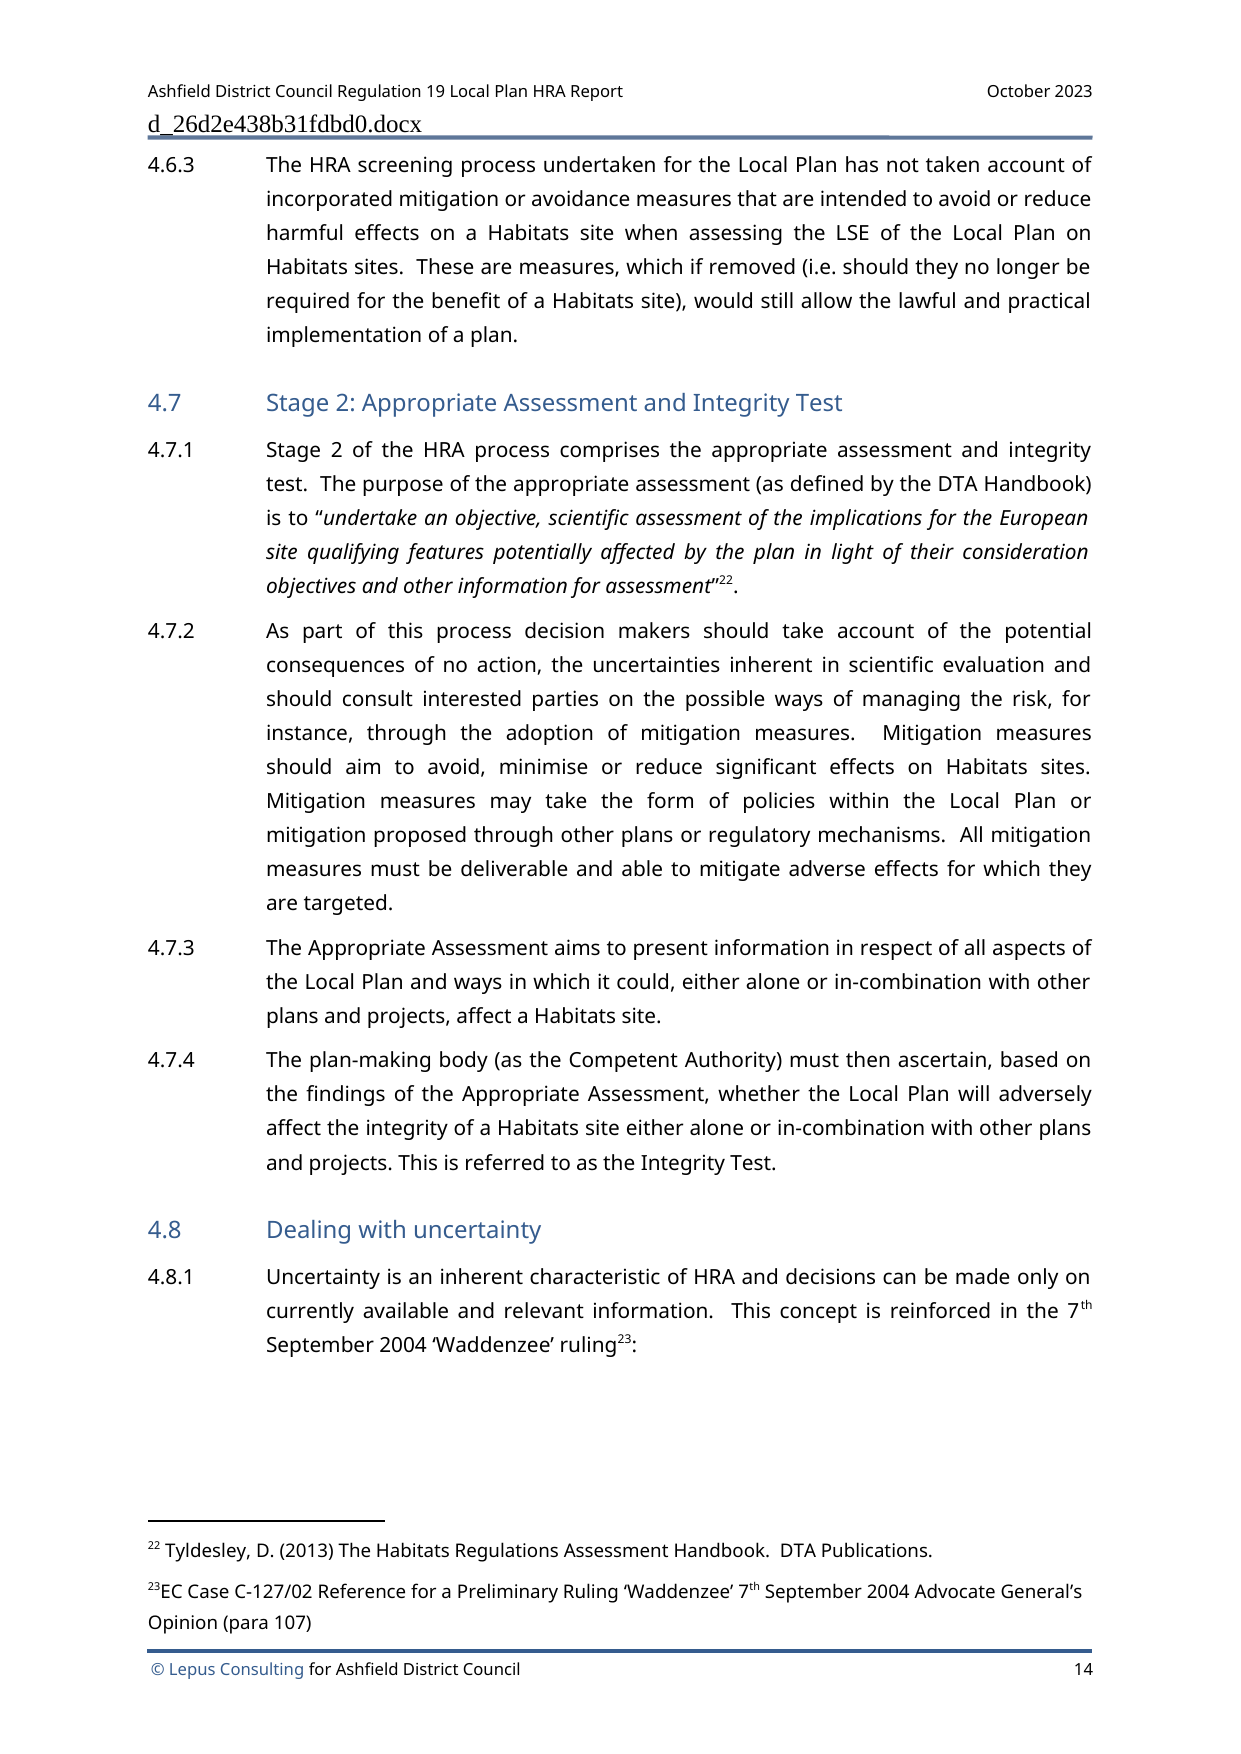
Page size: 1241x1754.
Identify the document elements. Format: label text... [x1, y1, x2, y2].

subtitle Stage 2 of the HRA process comprises the appropriate assessment and integrity test. The purpose of the appropriate assessment (as defined by the DTA Handbook) is to “undertake an objective, scientific assessment of the implications for the European site qualifying features potentially affected by the plan in light of their consideration objectives and other information for assessment”. [148, 435, 1092, 600]
subtitle Dealing with uncertainty [148, 1213, 1092, 1246]
subtitle Stage 2: Appropriate Assessment and Integrity Test [148, 386, 1092, 418]
subtitle The plan-making body (as the Competent Authority) must then ascertain, based on the findings of the Appropriate Assessment, whether the Local Plan will adversely affect the integrity of a Habitats site either alone or in-combination with other plans and projects. This is referred to as the Integrity Test. [148, 1045, 1092, 1176]
subtitle The HRA screening process undertaken for the Local Plan has not taken account of incorporated mitigation or avoidance measures that are intended to avoid or reduce harmful effects on a Habitats site when assessing the LSE of the Local Plan on Habitats sites. These are measures, which if removed (i.e. should they no longer be required for the benefit of a Habitats site), would still allow the lawful and practical implementation of a plan. [148, 150, 1092, 349]
subtitle The Appropriate Assessment aims to present information in respect of all aspects of the Local Plan and ways in which it could, either alone or in-combination with other plans and projects, affect a Habitats site. [148, 933, 1092, 1029]
subtitle As part of this process decision makers should take account of the potential consequences of no action, the uncertainties inherent in scientific evaluation and should consult interested parties on the possible ways of managing the risk, for instance, through the adoption of mitigation measures. Mitigation measures should aim to avoid, minimise or reduce significant effects on Habitats sites. Mitigation measures may take the form of policies within the Local Plan or mitigation proposed through other plans or regulatory mechanisms. All mitigation measures must be deliverable and able to mitigate adverse effects for which they are targeted. [148, 616, 1092, 917]
subtitle Uncertainty is an inherent characteristic of HRA and decisions can be made only on currently available and relevant information. This concept is reinforced in the 7th September 2004 ‘Waddenzee’ ruling: [148, 1262, 1092, 1359]
